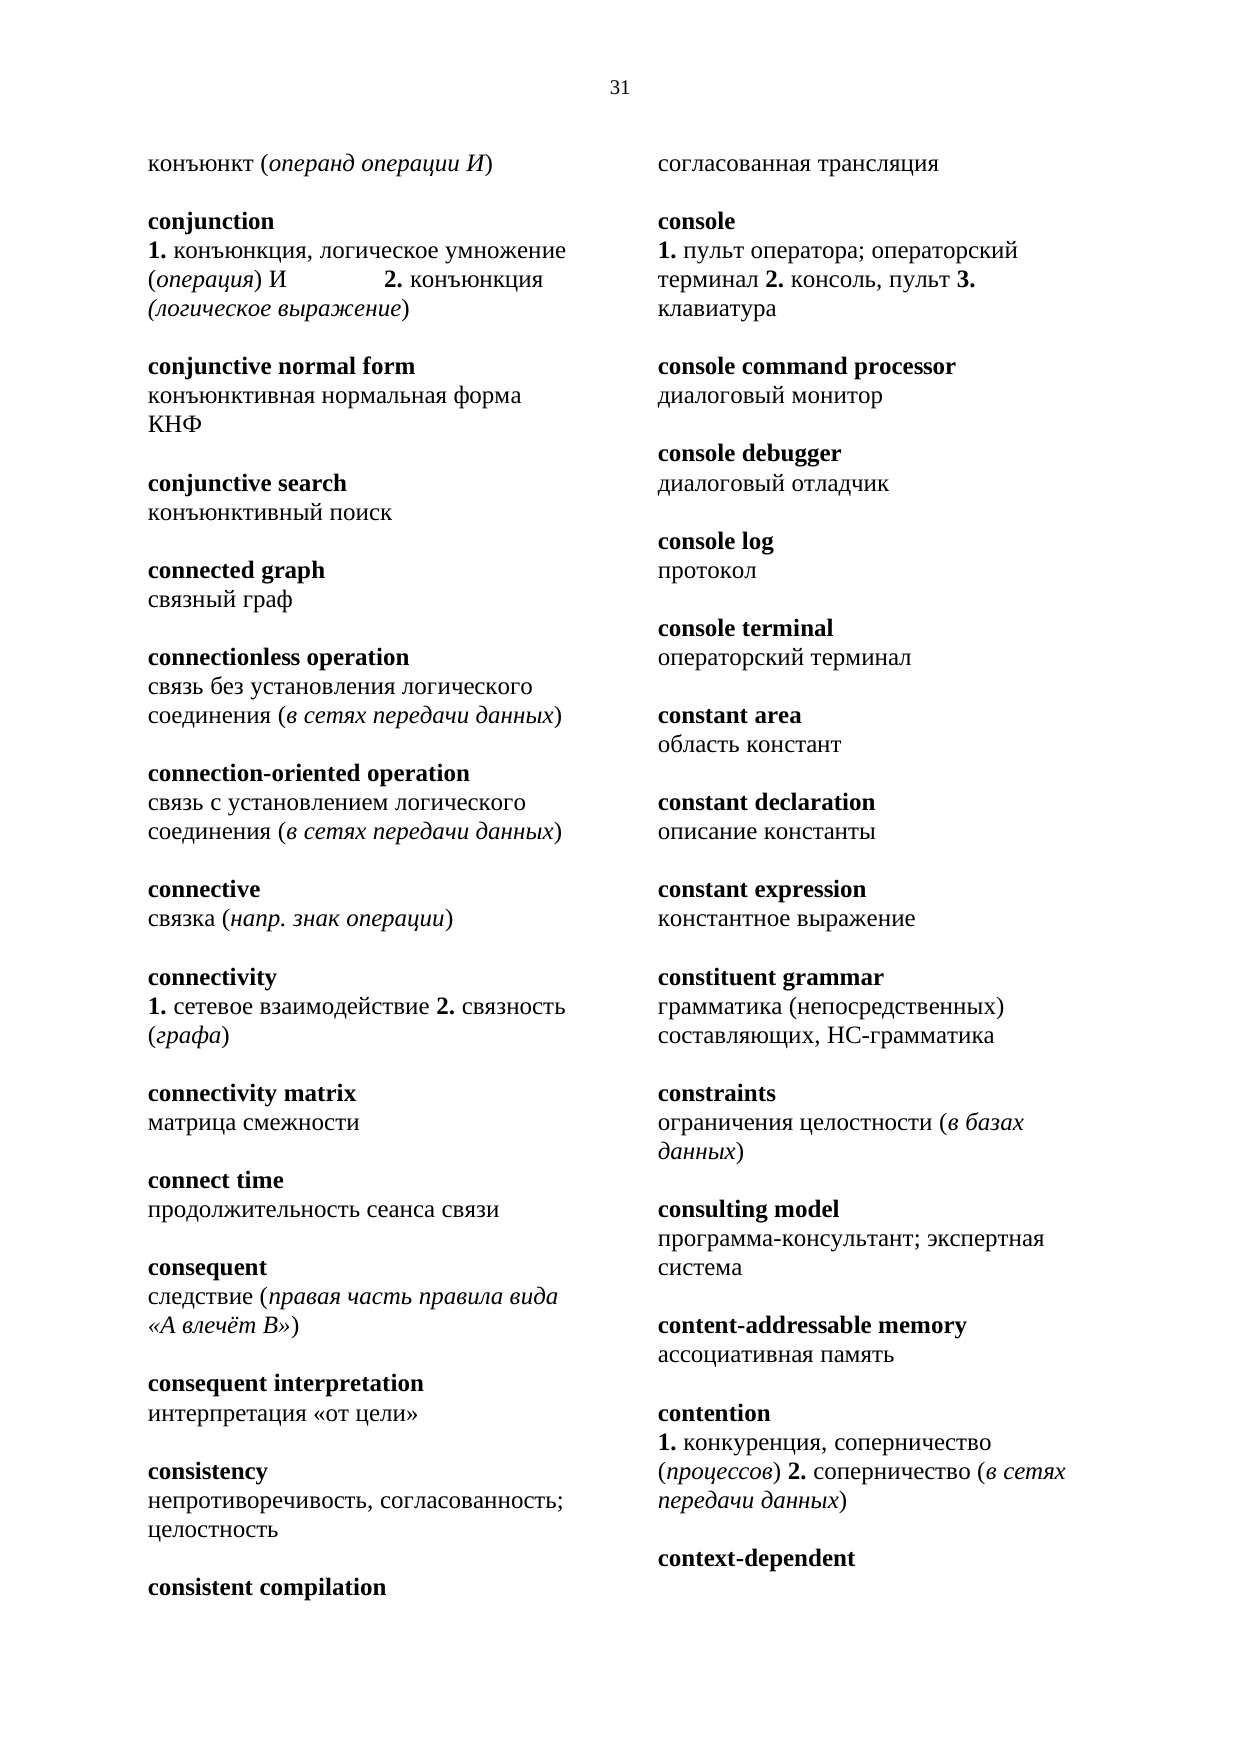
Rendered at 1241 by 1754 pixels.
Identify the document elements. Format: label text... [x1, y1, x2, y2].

text constant declaration [658, 787, 1092, 816]
text протокол [658, 554, 1092, 584]
text consistency [148, 1456, 583, 1484]
text consequent interpretation [148, 1368, 583, 1397]
text описание константы [658, 816, 1092, 845]
text connected graph [148, 554, 583, 584]
text conjunctive normal form [148, 351, 583, 380]
text константное выражение [658, 903, 1092, 932]
text constant area [658, 700, 1092, 729]
text операторский терминал [658, 642, 1092, 671]
text consulting model [658, 1194, 1092, 1223]
text связь без установления логического соединения (в сетях передачи данных) [148, 671, 583, 729]
text connective [148, 874, 583, 903]
text constraints [658, 1078, 1092, 1107]
text программа-консультант; экспертная система [658, 1223, 1092, 1281]
text 1. пульт оператора; операторский терминал 2. консоль, пульт 3. клавиатура [658, 235, 1092, 322]
text connectivity [148, 961, 583, 991]
text constituent grammar [658, 961, 1092, 991]
text следствие (правая часть правила вида «А влечёт В») [148, 1281, 583, 1339]
text console debugger [658, 438, 1092, 467]
text согласованная трансляция [658, 148, 1092, 177]
text 1. сетевое взаимодействие 2. связность (графа) [148, 991, 583, 1049]
text матрица смежности [148, 1107, 583, 1136]
text content-addressable memory [658, 1310, 1092, 1339]
text connect time [148, 1165, 583, 1194]
text конъюнкт (операнд операции И) [148, 148, 583, 177]
text интерпретация «от цели» [148, 1397, 583, 1426]
text 1. конъюнкция, логическое умножение (операция) И 2. конъюнкция (логическое выражение) [148, 235, 583, 322]
text грамматика (непосредственных) составляющих, НС-грамматика [658, 991, 1092, 1049]
text contention [658, 1397, 1092, 1426]
text конъюнктивная нормальная форма КНФ [148, 380, 583, 438]
text connectionless operation [148, 642, 583, 671]
text context-dependent [658, 1543, 1092, 1572]
text диалоговый отладчик [658, 467, 1092, 496]
text продолжительность сеанса связи [148, 1194, 583, 1223]
text console [658, 206, 1092, 235]
text непротиворечивость, согласованность; целостность [148, 1484, 583, 1543]
text связь с установлением логического соединения (в сетях передачи данных) [148, 787, 583, 845]
text consequent [148, 1252, 583, 1281]
text 1. конкуренция, соперничество (процессов) 2. соперничество (в сетях передачи данных) [658, 1426, 1092, 1514]
text диалоговый монитор [658, 380, 1092, 409]
text связный граф [148, 584, 583, 613]
text connectivity matrix [148, 1078, 583, 1107]
text constant expression [658, 874, 1092, 903]
text конъюнктивный поиск [148, 496, 583, 526]
text conjunction [148, 206, 583, 235]
text console command processor [658, 351, 1092, 380]
text console terminal [658, 613, 1092, 642]
text область констант [658, 729, 1092, 758]
text связка (напр. знак операции) [148, 903, 583, 932]
text consistent compilation [148, 1572, 583, 1601]
text conjunctive search [148, 467, 583, 496]
text console log [658, 526, 1092, 554]
text ассоциативная память [658, 1339, 1092, 1368]
text connection-oriented operation [148, 758, 583, 787]
text ограничения целостности (в базах данных) [658, 1107, 1092, 1165]
